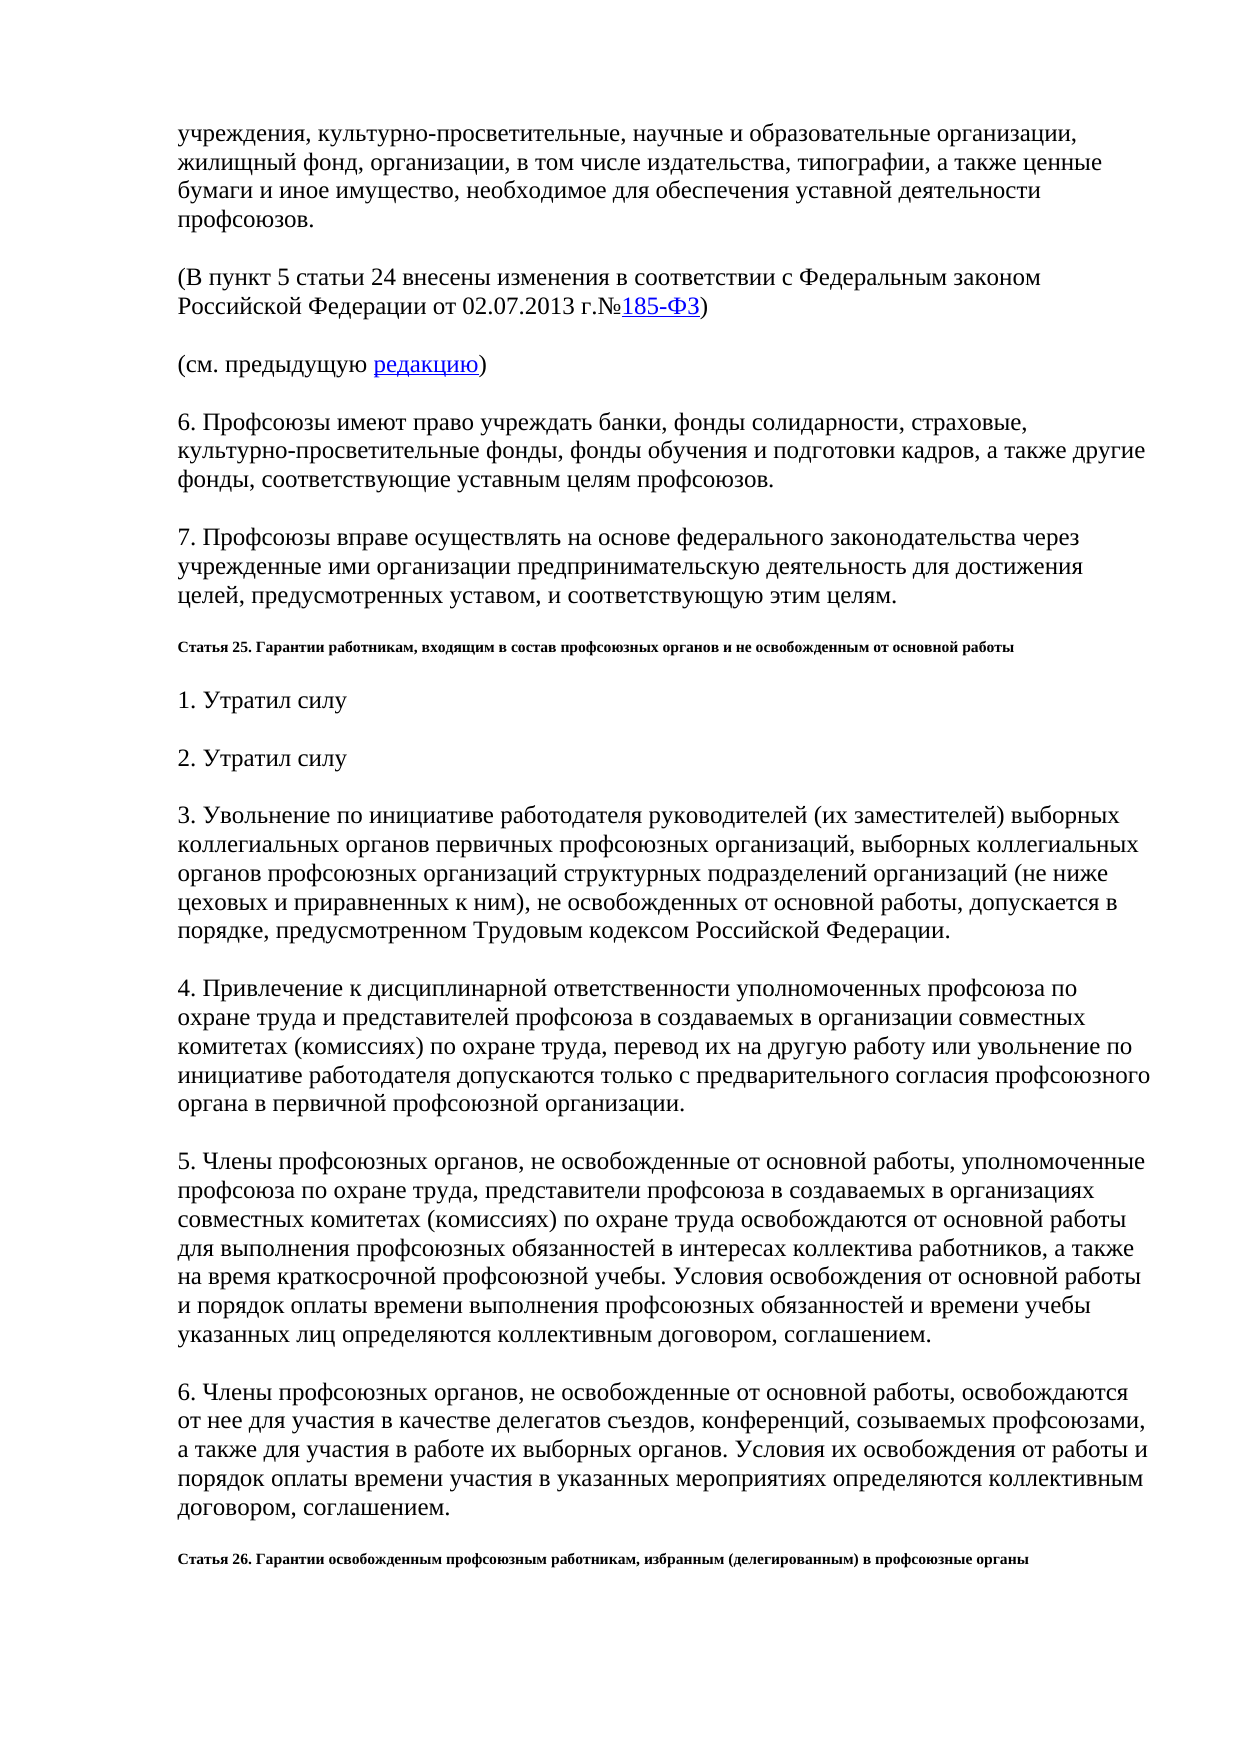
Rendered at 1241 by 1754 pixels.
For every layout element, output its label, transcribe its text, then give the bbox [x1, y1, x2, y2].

text 1. Утратил силу [177, 685, 1152, 713]
text 6. Члены профсоюзных органов, не освобожденные от основной работы, освобождаются от нее для участия в качестве делегатов съездов, конференций, созываемых профсоюзами, а также для участия в работе их выборных органов. Условия их освобождения от работы и порядок оплаты времени участия в указанных мероприятиях определяются коллективным договором, соглашением. [177, 1377, 1152, 1521]
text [177, 118, 1152, 233]
text 5. Члены профсоюзных органов, не освобожденные от основной работы, уполномоченные профсоюза по охране труда, представители профсоюза в создаваемых в организациях совместных комитетах (комиссиях) по охране труда освобождаются от основной работы для выполнения профсоюзных обязанностей в интересах коллектива работников, а также на время краткосрочной профсоюзной учебы. Условия освобождения от основной работы и порядок оплаты времени выполнения профсоюзных обязанностей и времени учебы указанных лиц определяются коллективным договором, соглашением. [177, 1146, 1152, 1348]
text 4. Привлечение к дисциплинарной ответственности уполномоченных профсоюза по охране труда и представителей профсоюза в создаваемых в организации совместных комитетах (комиссиях) по охране труда, перевод их на другую работу или увольнение по инициативе работодателя допускаются только с предварительного согласия профсоюзного органа в первичной профсоюзной организации. [177, 973, 1152, 1117]
text 6. Профсоюзы имеют право учреждать банки, фонды солидарности, страховые, культурно-просветительные фонды, фонды обучения и подготовки кадров, а также другие фонды, соответствующие уставным целям профсоюзов. [177, 407, 1152, 493]
text 2. Утратил силу [177, 743, 1152, 771]
text (см. предыдущую редакцию) [177, 349, 1152, 378]
text (В пункт 5 статьи 24 внесены изменения в соответствии с Федеральным законом Российской Федерации от 02.07.2013 г.№185-ФЗ) [177, 262, 1152, 320]
text 3. Увольнение по инициативе работодателя руководителей (их заместителей) выборных коллегиальных органов первичных профсоюзных организаций, выборных коллегиальных органов профсоюзных организаций структурных подразделений организаций (не ниже цеховых и приравненных к ним), не освобожденных от основной работы, допускается в порядке, предусмотренном Трудовым кодексом Российской Федерации. [177, 801, 1152, 944]
text 7. Профсоюзы вправе осуществлять на основе федерального законодательства через учрежденные ими организации предпринимательскую деятельность для достижения целей, предусмотренных уставом, и соответствующую этим целям. [177, 522, 1152, 608]
text Статья 25. Гарантии работникам, входящим в состав профсоюзных органов и не освобожденным от основной работы [177, 638, 1152, 656]
text Статья 26. Гарантии освобожденным профсоюзным работникам, избранным (делегированным) в профсоюзные органы [177, 1550, 1152, 1568]
